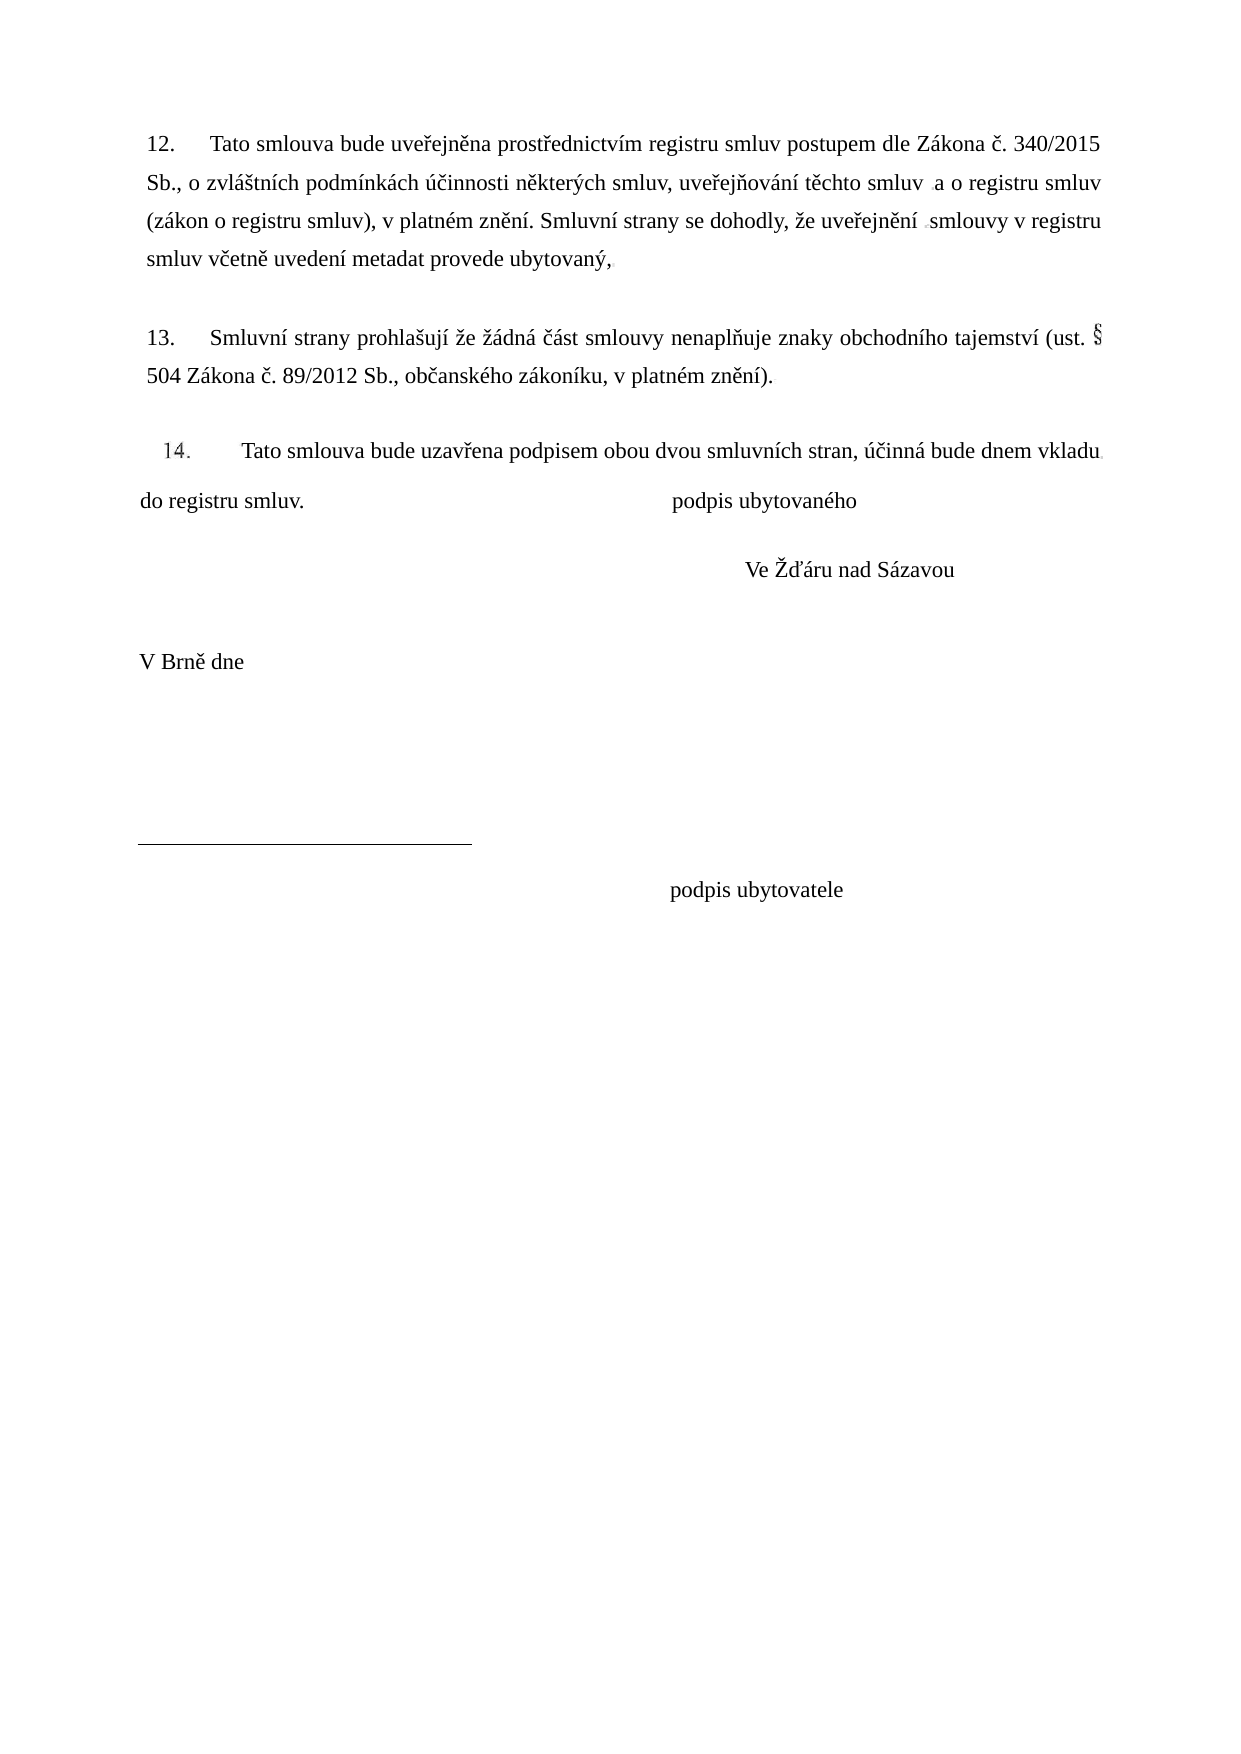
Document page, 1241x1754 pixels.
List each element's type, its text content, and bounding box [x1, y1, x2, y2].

list Tato smlouva bude uveřejněna prostřednictvím registru smluv postupem dle Zákona č. 340/2015 Sb., o zvláštních podmínkách účinnosti některých smluv, uveřejňování těchto smluv a o registru smluv (zákon o registru smluv), v platném znění. Smluvní strany se dohodly, že uveřejnění smlouvy v registru smluv včetně uvedení metadat provede ubytovaný, [146, 130, 1101, 271]
text podpis ubytovatele [670, 876, 1101, 902]
list Smluvní strany prohlašují že žádná část smlouvy nenaplňuje znaky obchodního tajemství (ust. 504 Zákona č. 89/2012 Sb., občanského zákoníku, v platném znění). [146, 324, 1101, 389]
text podpis ubytovaného [672, 487, 1101, 513]
text Tato smlouva bude uzavřena podpisem obou dvou smluvních stran, účinná bude dnem vkladu [136, 438, 1103, 464]
text do registru smluv. [140, 487, 520, 513]
picture [1093, 323, 1102, 346]
picture [164, 441, 242, 459]
text V Brně dne [139, 648, 520, 674]
text Ve Žďáru nad Sázavou [744, 556, 1101, 583]
